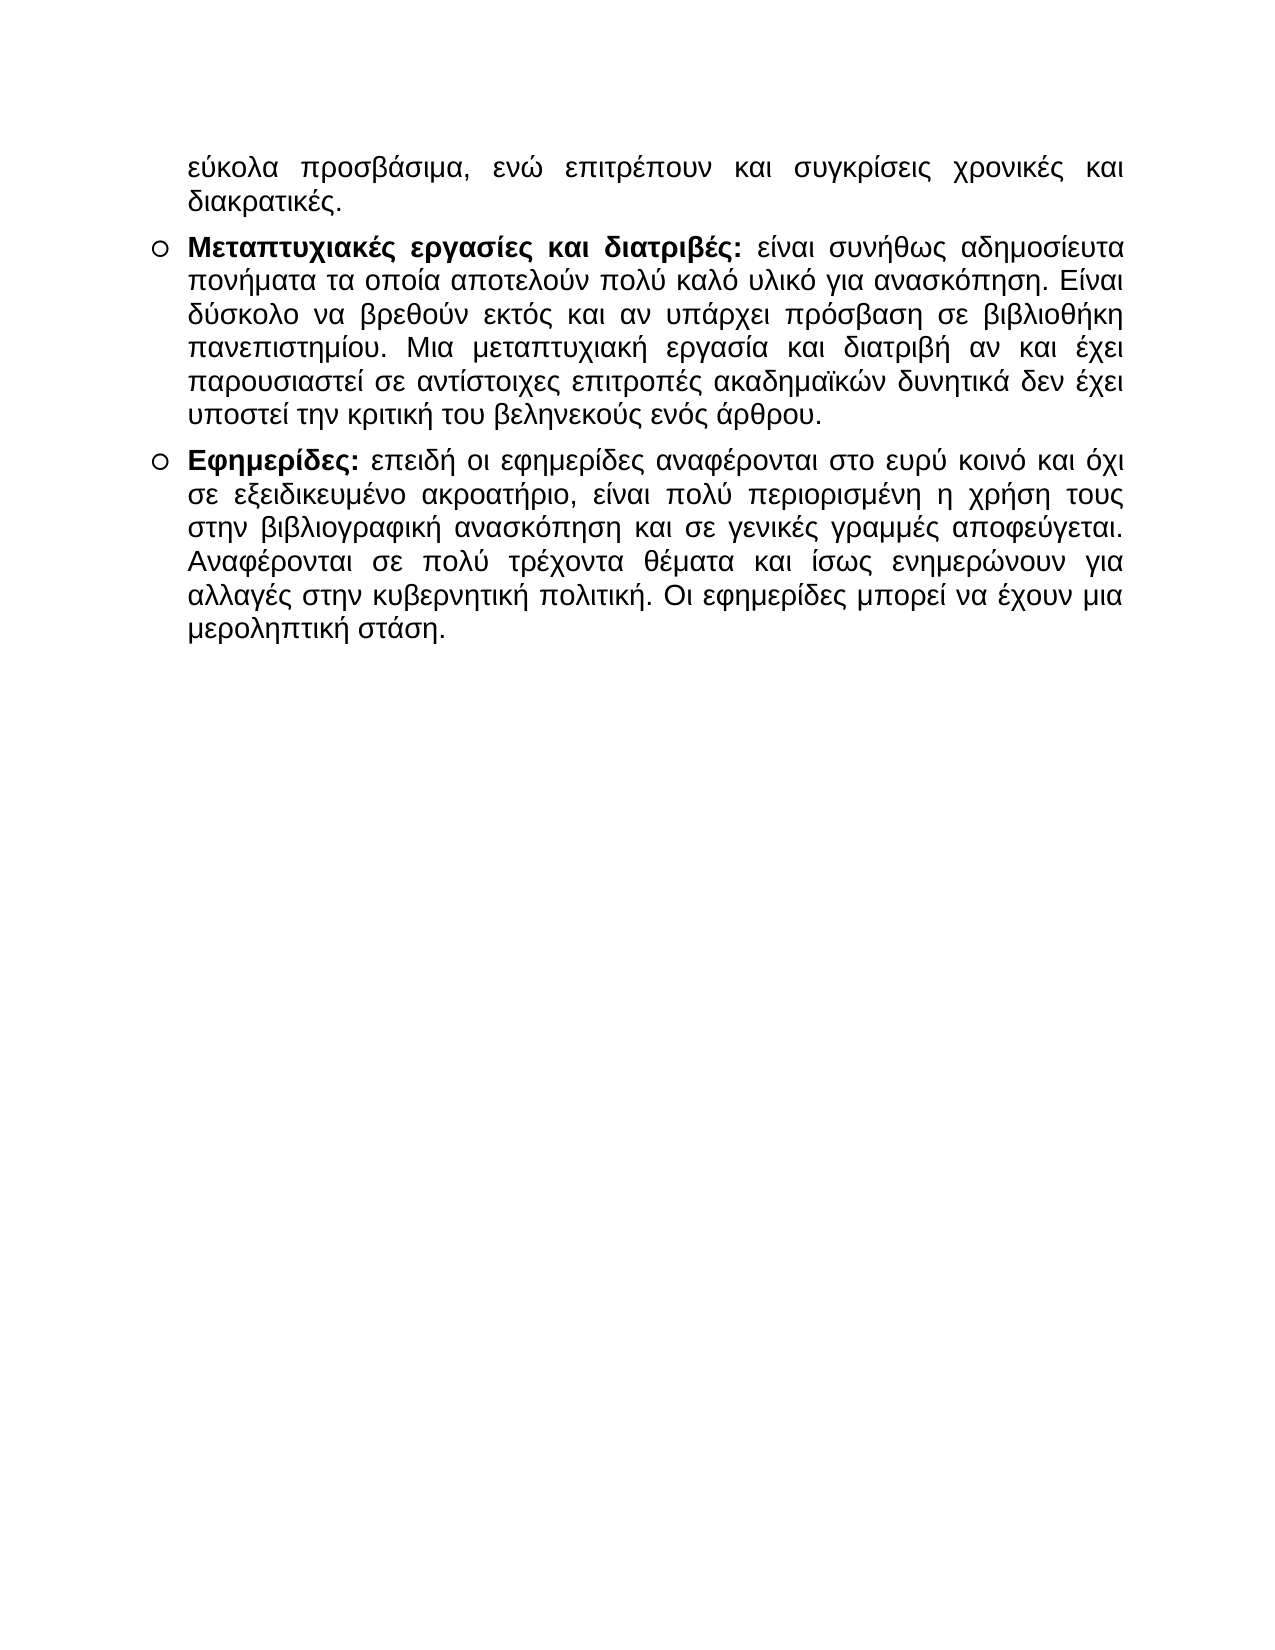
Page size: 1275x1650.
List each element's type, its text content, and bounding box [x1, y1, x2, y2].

list Εφημερίδες: επειδή οι εφημερίδες αναφέρονται στο ευρύ κοινό και όχι σε εξειδικευμένο ακροατήριο, είναι πολύ περιορισμένη η χρήση τους στην βιβλιογραφική ανασκόπηση και σε γενικές γραμμές αποφεύγεται. Αναφέρονται σε πολύ τρέχοντα θέματα και ίσως ενημερώνουν για αλλαγές στην κυβερνητική πολιτική. Οι εφημερίδες μπορεί να έχουν μια μεροληπτική στάση. [150, 443, 1125, 644]
list Μεταπτυχιακές εργασίες και διατριβές: είναι συνήθως αδημοσίευτα πονήματα τα οποία αποτελούν πολύ καλό υλικό για ανασκόπηση. Είναι δύσκολο να βρεθούν εκτός και αν υπάρχει πρόσβαση σε βιβλιοθήκη πανεπιστημίου. Μια μεταπτυχιακή εργασία και διατριβή αν και έχει παρουσιαστεί σε αντίστοιχες επιτροπές ακαδημαϊκών δυνητικά δεν έχει υποστεί την κριτική του βεληνεκούς ενός άρθρου. [150, 229, 1125, 431]
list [150, 150, 1125, 217]
